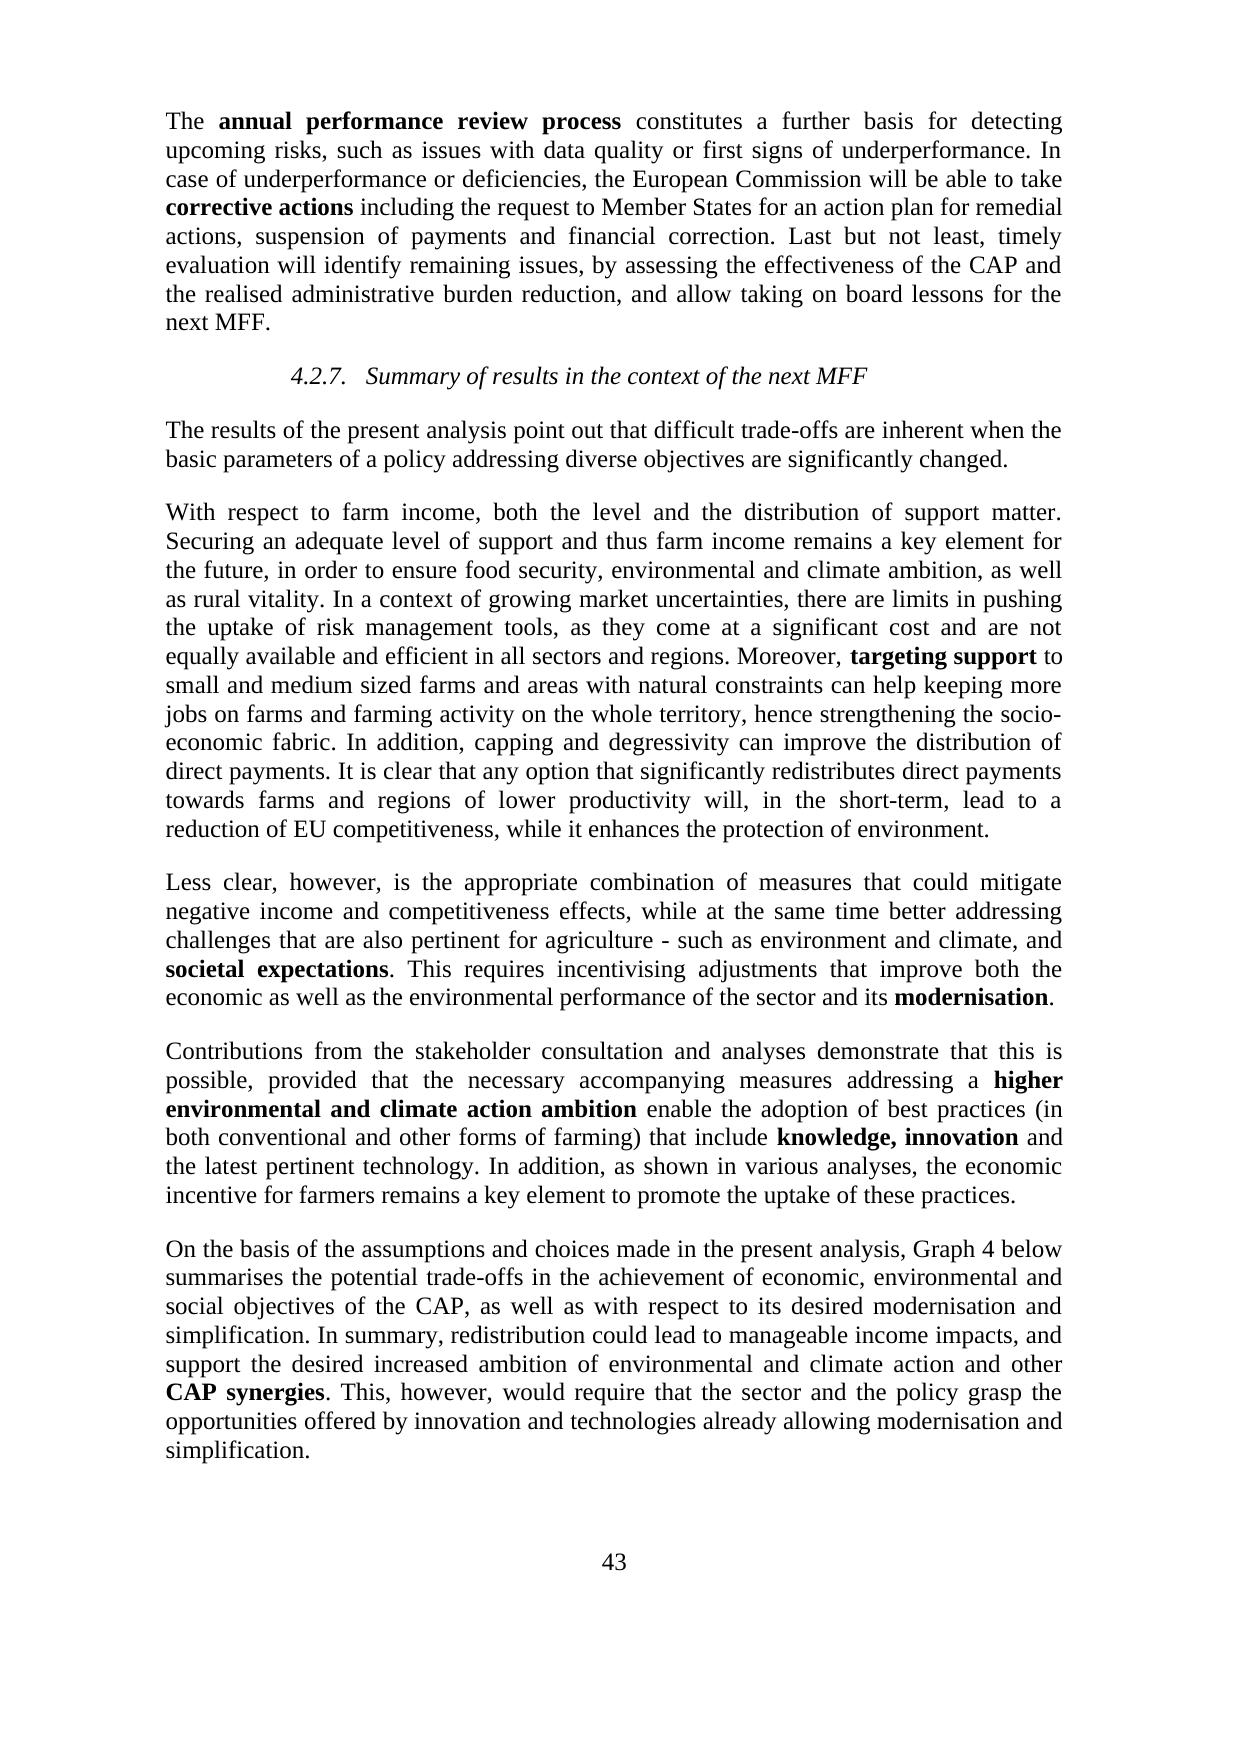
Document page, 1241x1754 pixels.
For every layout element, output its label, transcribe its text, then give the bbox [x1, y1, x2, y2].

text With respect to farm income, both the level and the distribution of support matter. Securing an adequate level of support and thus farm income remains a key element for the future, in order to ensure food security, environmental and climate ambition, as well as rural vitality. In a context of growing market uncertainties, there are limits in pushing the uptake of risk management tools, as they come at a significant cost and are not equally available and efficient in all sectors and regions. Moreover, targeting support to small and medium sized farms and areas with natural constraints can help keeping more jobs on farms and farming activity on the whole territory, hence strengthening the socio-economic fabric. In addition, capping and degressivity can improve the distribution of direct payments. It is clear that any option that significantly redistributes direct payments towards farms and regions of lower productivity will, in the short-term, lead to a reduction of EU competitiveness, while it enhances the protection of environment. [165, 497, 1063, 842]
text The annual performance review process constitutes a further basis for detecting upcoming risks, such as issues with data quality or first signs of underperformance. In case of underperformance or deficiencies, the European Commission will be able to take corrective actions including the request to Member States for an action plan for remedial actions, suspension of payments and financial correction. Last but not least, timely evaluation will identify remaining issues, by assessing the effectiveness of the CAP and the realised administrative burden reduction, and allow taking on board lessons for the next MFF. [165, 106, 1063, 336]
subtitle Summary of results in the context of the next MFF [291, 361, 1063, 390]
text Contributions from the stakeholder consultation and analyses demonstrate that this is possible, provided that the necessary accompanying measures addressing a higher environmental and climate action ambition enable the adoption of best practices (in both conventional and other forms of farming) that include knowledge, innovation and the latest pertinent technology. In addition, as shown in various analyses, the economic incentive for farmers remains a key element to promote the uptake of these practices. [165, 1036, 1063, 1209]
text The results of the present analysis point out that difficult trade-offs are inherent when the basic parameters of a policy addressing diverse objectives are significantly changed. [165, 415, 1063, 472]
text On the basis of the assumptions and choices made in the present analysis, Graph 4 below summarises the potential trade-offs in the achievement of economic, environmental and social objectives of the CAP, as well as with respect to its desired modernisation and simplification. In summary, redistribution could lead to manageable income impacts, and support the desired increased ambition of environmental and climate action and other CAP synergies. This, however, would require that the sector and the policy grasp the opportunities offered by innovation and technologies already allowing modernisation and simplification. [165, 1234, 1063, 1464]
text Less clear, however, is the appropriate combination of measures that could mitigate negative income and competitiveness effects, while at the same time better addressing challenges that are also pertinent for agriculture - such as environment and climate, and societal expectations. This requires incentivising adjustments that improve both the economic as well as the environmental performance of the sector and its modernisation. [165, 867, 1063, 1011]
